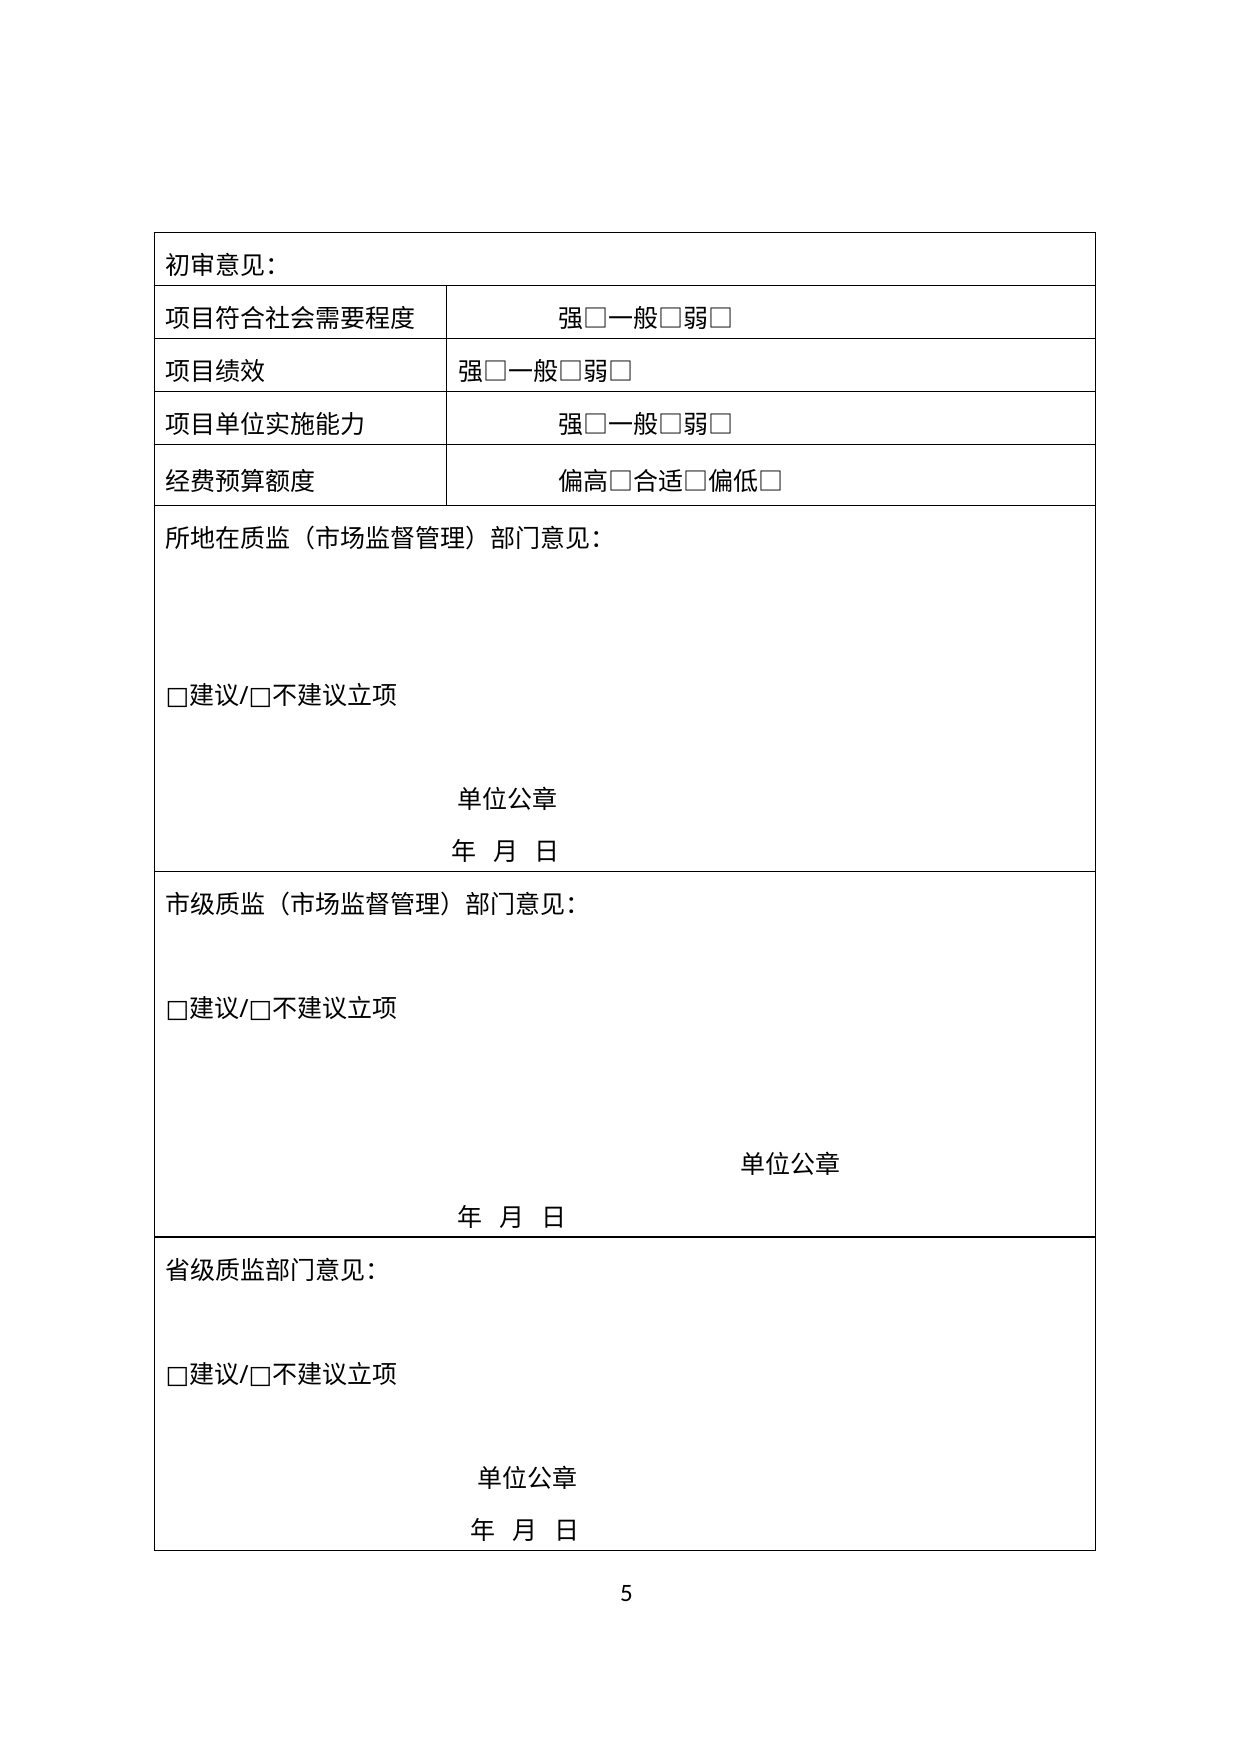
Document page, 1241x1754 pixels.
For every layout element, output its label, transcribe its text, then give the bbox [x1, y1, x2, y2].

table_cell 经费预算额度 [155, 445, 446, 505]
table_cell 偏高□合适□偏低□ [447, 445, 1095, 505]
table_cell 所地在质监（市场监督管理）部门意见： □建议/□不建议立项 单位公章 年 月 日 [155, 506, 1095, 871]
table_cell 初审意见： [155, 233, 1095, 285]
table_cell 项目符合社会需要程度 [155, 286, 446, 338]
table_cell 项目绩效 [155, 339, 446, 391]
table_cell 强□一般□弱□ [447, 392, 1095, 444]
table_cell 省级质监部门意见： □建议/□不建议立项 单位公章 年 月 日 [155, 1238, 1095, 1550]
table_cell 强□一般□弱□ [447, 286, 1095, 338]
table_cell 市级质监（市场监督管理）部门意见： □建议/□不建议立项 单位公章 年 月 日 [155, 872, 1095, 1236]
table_cell 项目单位实施能力 [155, 392, 446, 444]
table_cell 强□一般□弱□ [447, 339, 1095, 391]
